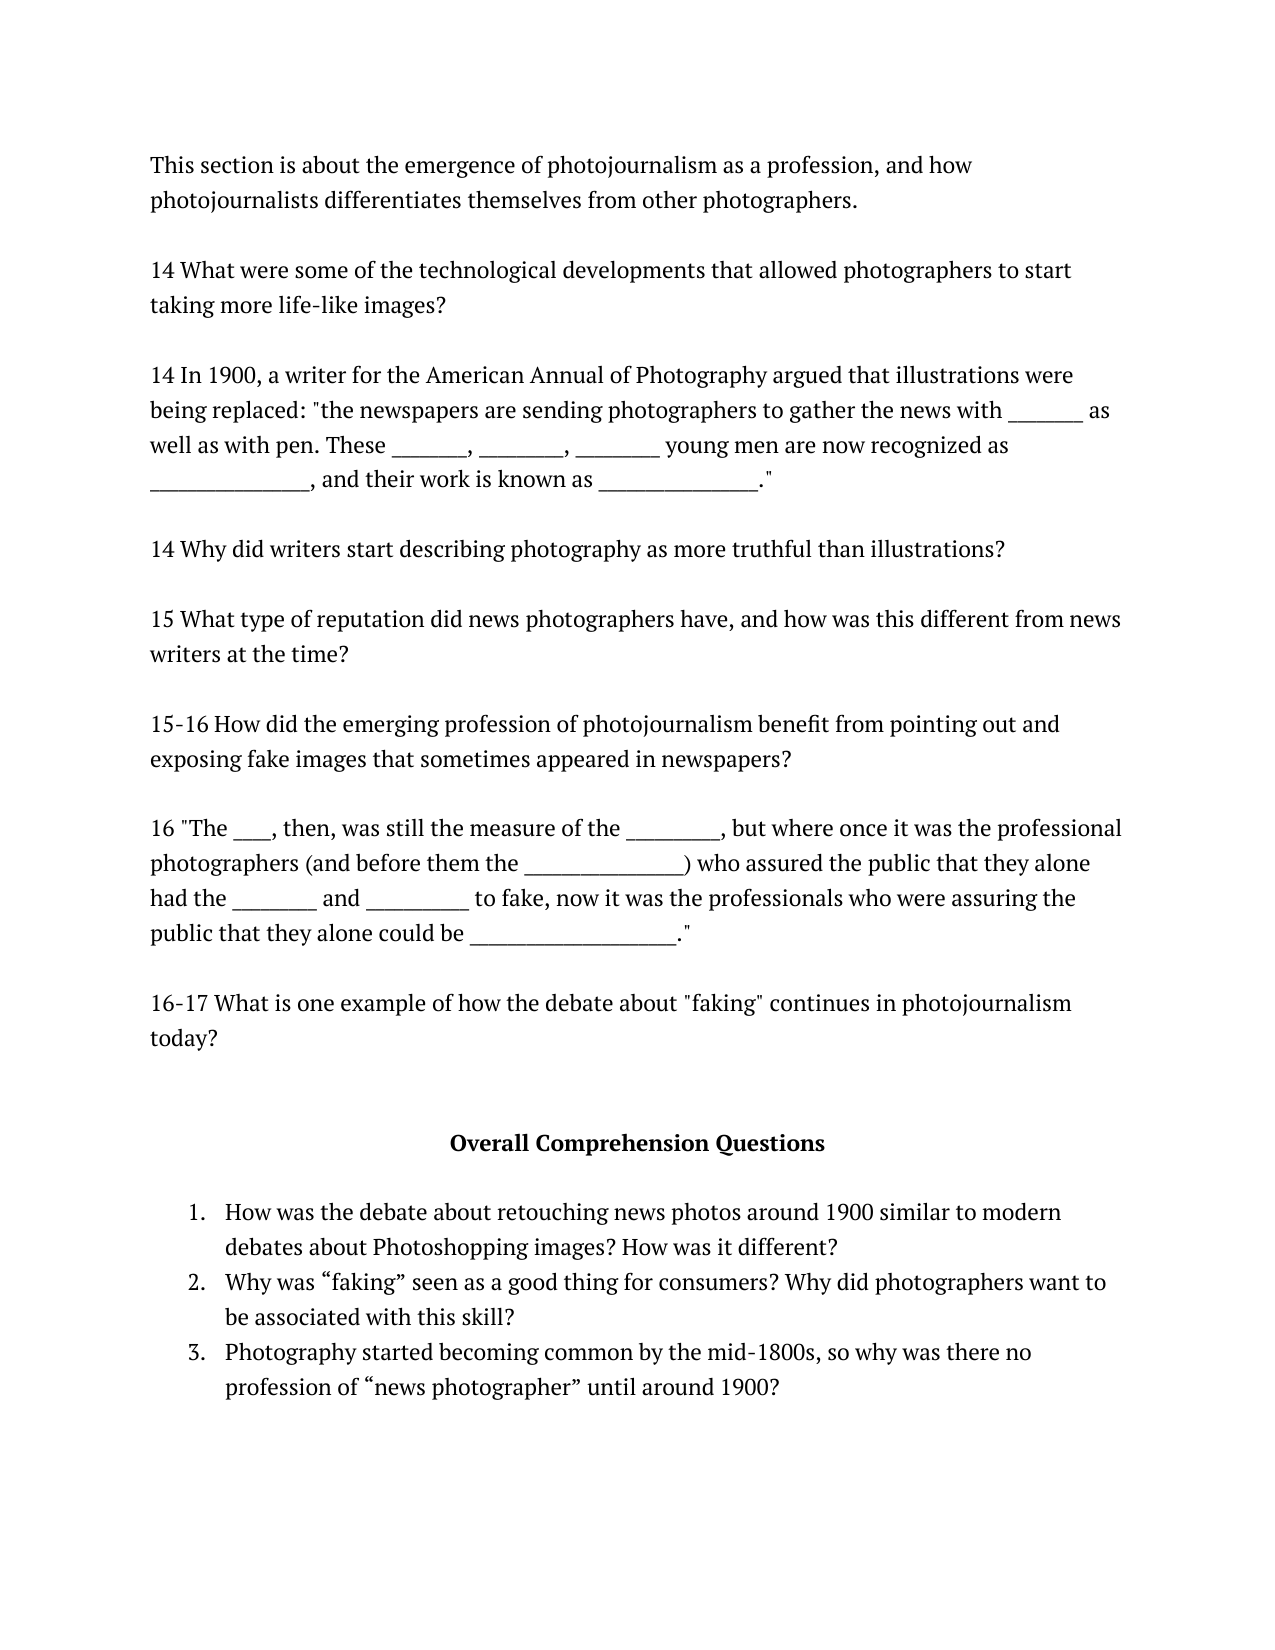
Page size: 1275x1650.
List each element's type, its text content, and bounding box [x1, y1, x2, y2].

text 15-16 How did the emerging profession of photojournalism benefit from pointing out and exposing fake images that sometimes appeared in newspapers? [150, 708, 1125, 774]
text 14 In 1900, a writer for the American Annual of Photography argued that illustrations were being replaced: "the newspapers are sending photographers to gather the news with ________ as well as with pen. These ________, _________, _________ young men are now recognized as _________________, and their work is known as _________________." [150, 359, 1125, 494]
list Why was “faking” seen as a good thing for consumers? Why did photographers want to be associated with this skill? [187, 1267, 1125, 1332]
text 14 Why did writers start describing photography as more truthful than illustrations? [150, 534, 1125, 564]
list How was the debate about retouching news photos around 1900 similar to modern debates about Photoshopping images? How was it different? [187, 1197, 1125, 1262]
list Photography started becoming common by the mid-1800s, so why was there no profession of “news photographer” until around 1900? [187, 1336, 1125, 1402]
text 16-17 What is one example of how the debate about "faking" continues in photojournalism today? [150, 987, 1125, 1053]
text This section is about the emergence of photojournalism as a profession, and how photojournalists differentiates themselves from other photographers. [150, 150, 1125, 215]
text 16 "The ____, then, was still the measure of the __________, but where once it was the professional photographers (and before them the _________________) who assured the public that they alone had the _________ and ___________ to fake, now it was the professionals who were assuring the public that they alone could be ______________________." [150, 813, 1125, 948]
text 14 What were some of the technological developments that allowed photographers to start taking more life-like images? [150, 255, 1125, 320]
text Overall Comprehension Questions [150, 1127, 1125, 1157]
text 15 What type of reputation did news photographers have, and how was this different from news writers at the time? [150, 604, 1125, 669]
